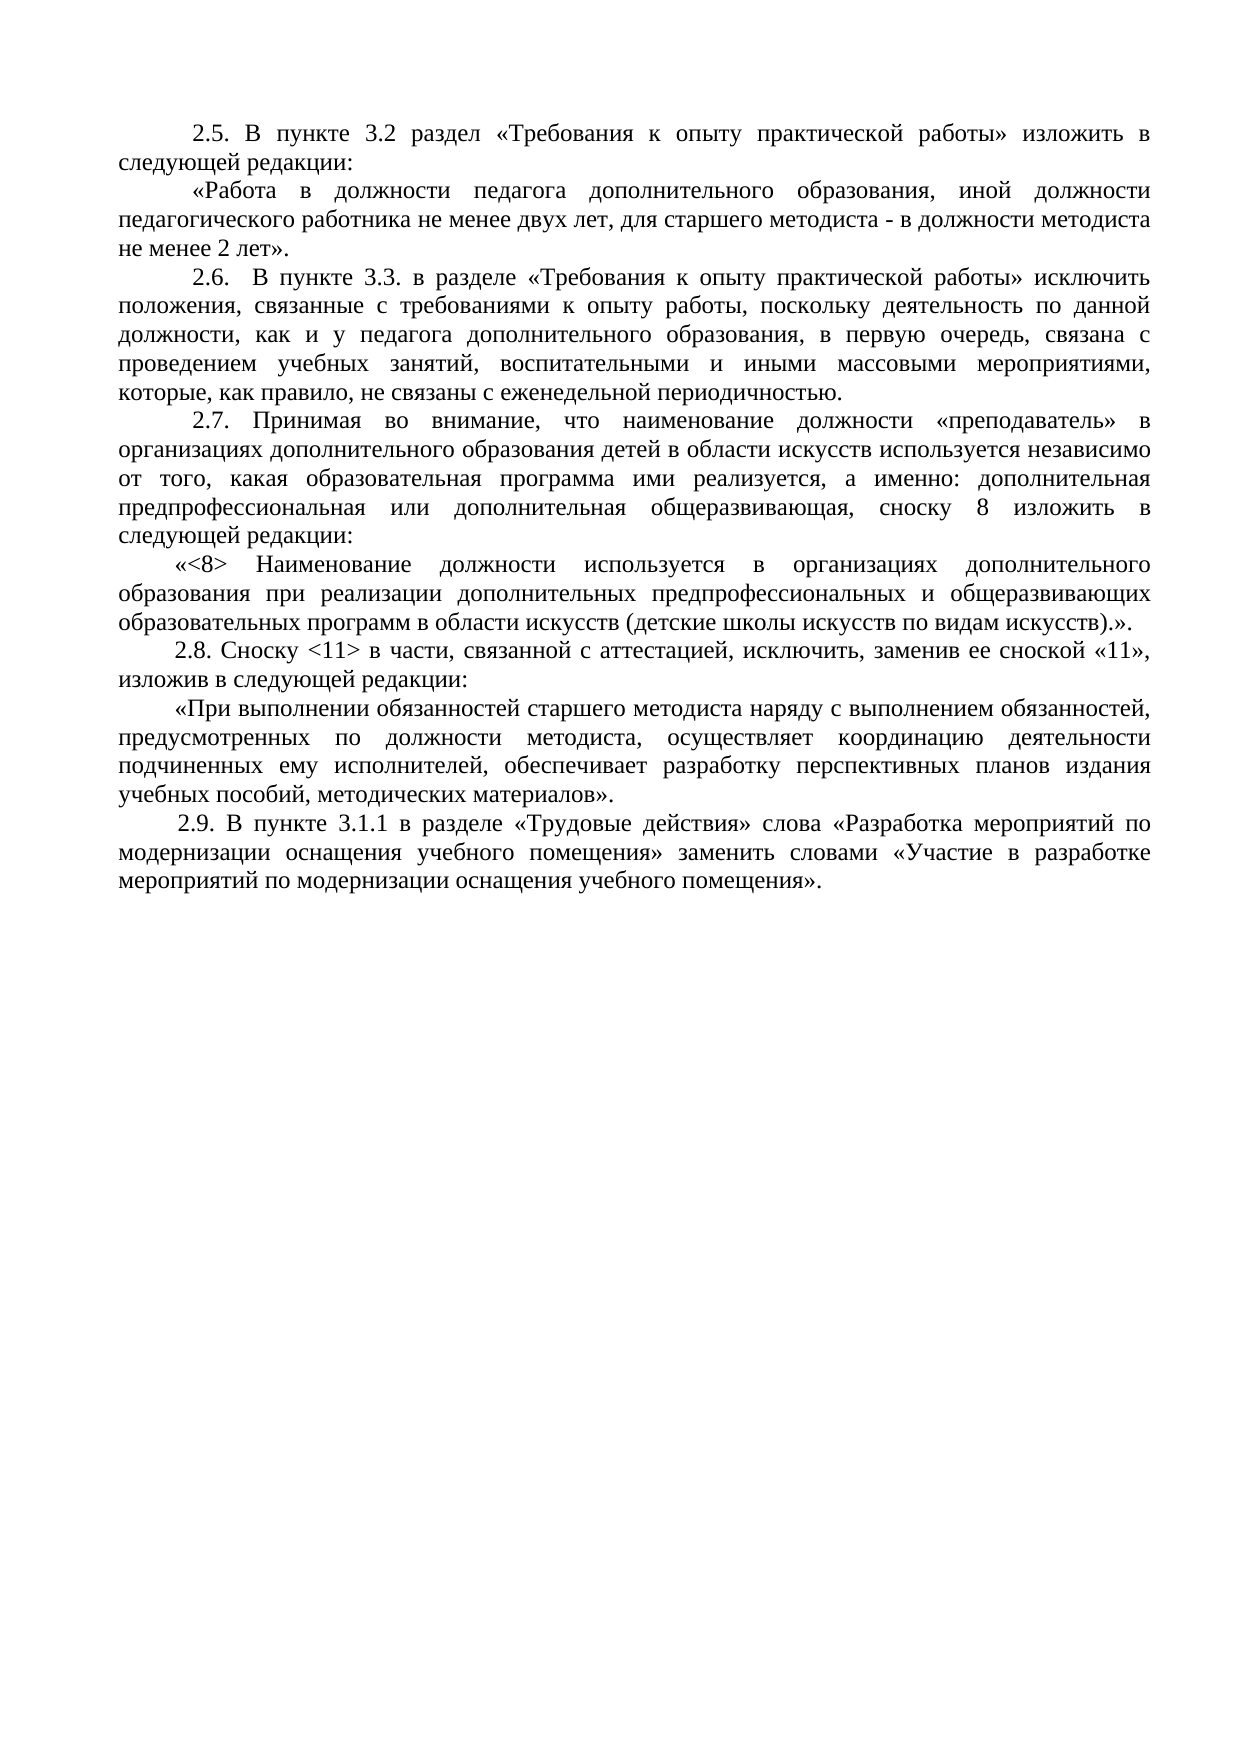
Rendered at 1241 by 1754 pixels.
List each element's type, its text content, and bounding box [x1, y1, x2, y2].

text 2.7. Принимая во внимание, что наименование должности «преподаватель» в организациях дополнительного образования детей в области искусств используется независимо от того, какая образовательная программа ими реализуется, а именно: дополнительная предпрофессиональная или дополнительная общеразвивающая, сноску 8 изложить в следующей редакции: [118, 406, 1152, 549]
text 2.6. В пункте 3.3. в разделе «Требования к опыту практической работы» исключить положения, связанные с требованиями к опыту работы, поскольку деятельность по данной должности, как и у педагога дополнительного образования, в первую очередь, связана с проведением учебных занятий, воспитательными и иными массовыми мероприятиями, которые, как правило, не связаны с еженедельной периодичностью. [118, 262, 1152, 406]
text «Работа в должности педагога дополнительного образования, иной должности педагогического работника не менее двух лет, для старшего методиста - в должности методиста не менее 2 лет». [118, 176, 1152, 262]
text «При выполнении обязанностей старшего методиста наряду с выполнением обязанностей, предусмотренных по должности методиста, осуществляет координацию деятельности подчиненных ему исполнителей, обеспечивает разработку перспективных планов издания учебных пособий, методических материалов». [118, 693, 1152, 808]
text 2.8. Сноску <11> в части, связанной с аттестацией, исключить, заменив ее сноской «11», изложив в следующей редакции: [118, 636, 1152, 693]
text 2.5. В пункте 3.2 раздел «Требования к опыту практической работы» изложить в следующей редакции: [118, 118, 1152, 176]
text 2.9. В пункте 3.1.1 в разделе «Трудовые действия» слова «Разработка мероприятий по модернизации оснащения учебного помещения» заменить словами «Участие в разработке мероприятий по модернизации оснащения учебного помещения». [118, 808, 1152, 894]
text «<8> Наименование должности используется в организациях дополнительного образования при реализации дополнительных предпрофессиональных и общеразвивающих образовательных программ в области искусств (детские школы искусств по видам искусств).». [118, 549, 1152, 636]
